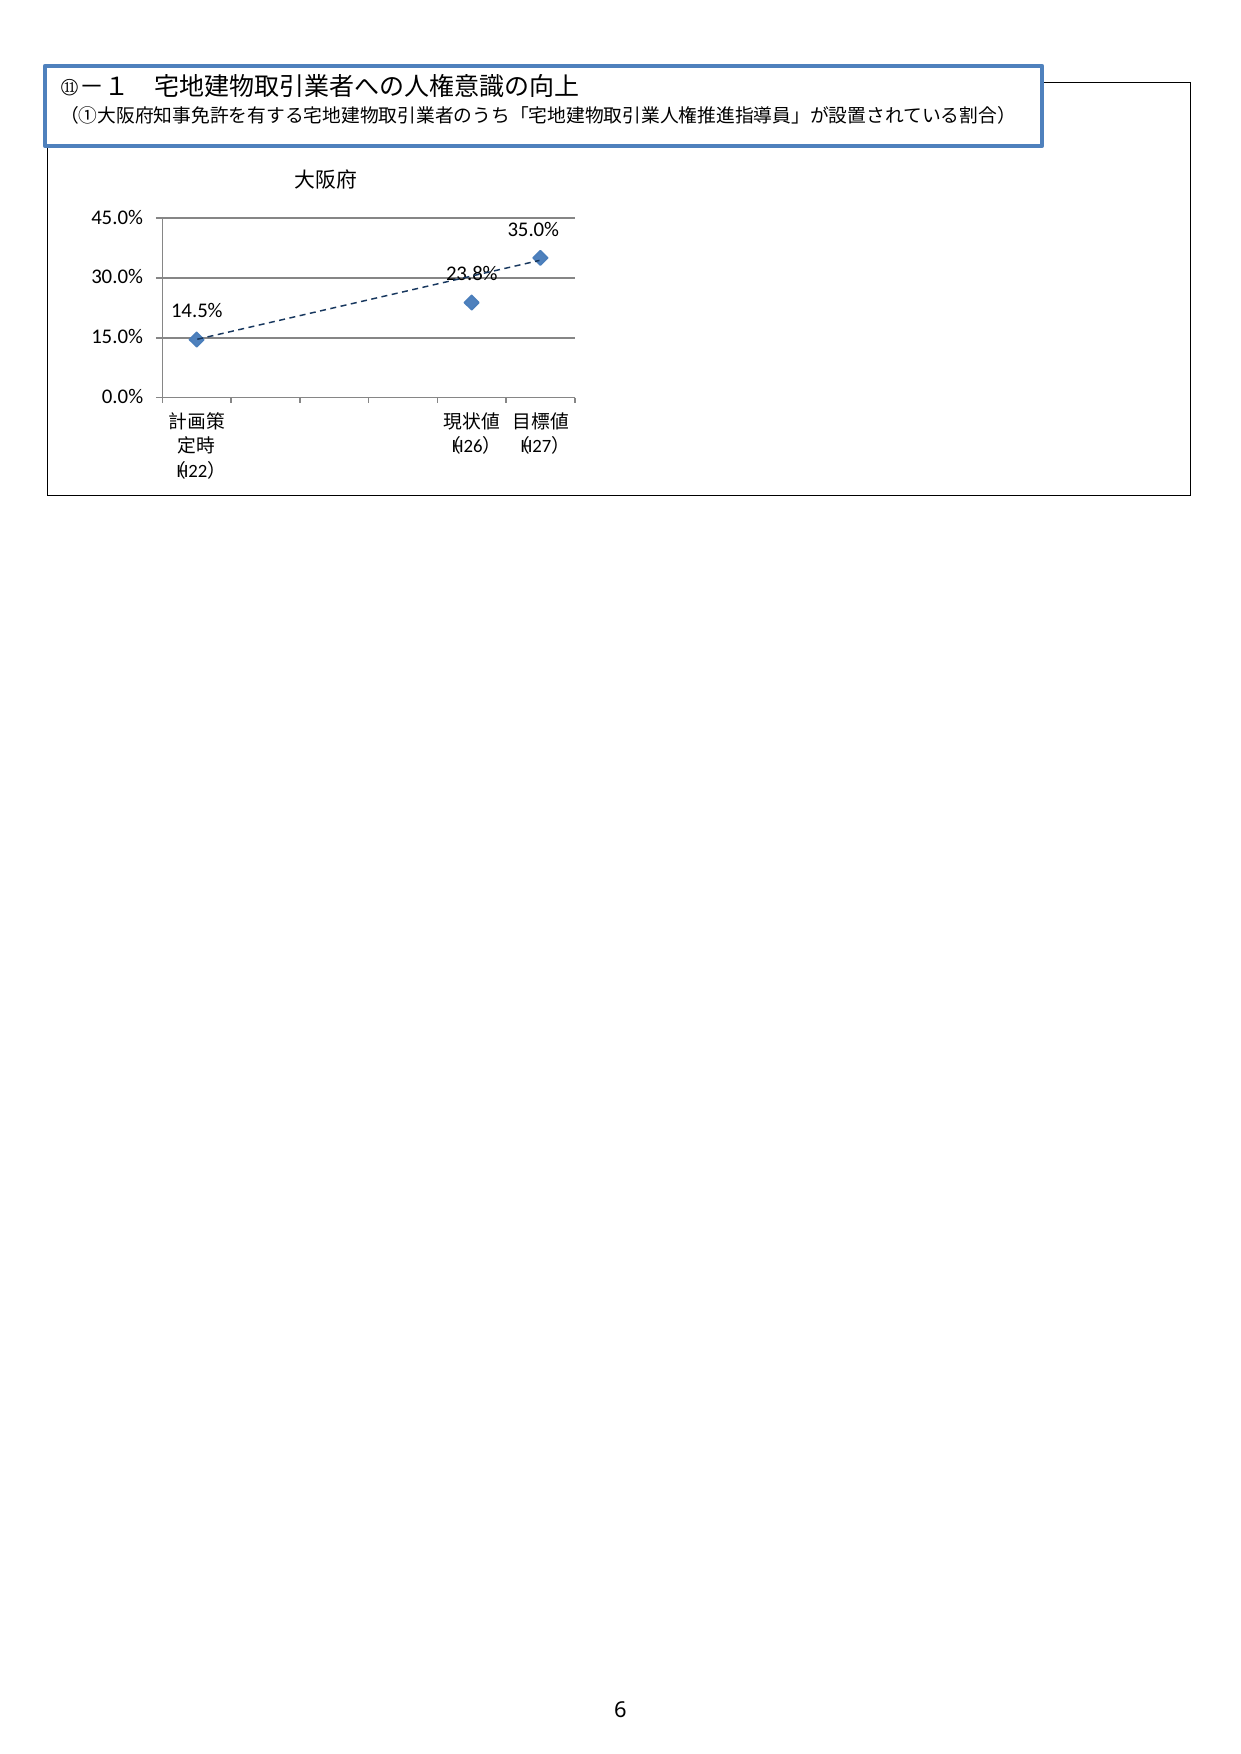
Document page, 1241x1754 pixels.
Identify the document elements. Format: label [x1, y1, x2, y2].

table_header [48, 83, 1190, 495]
